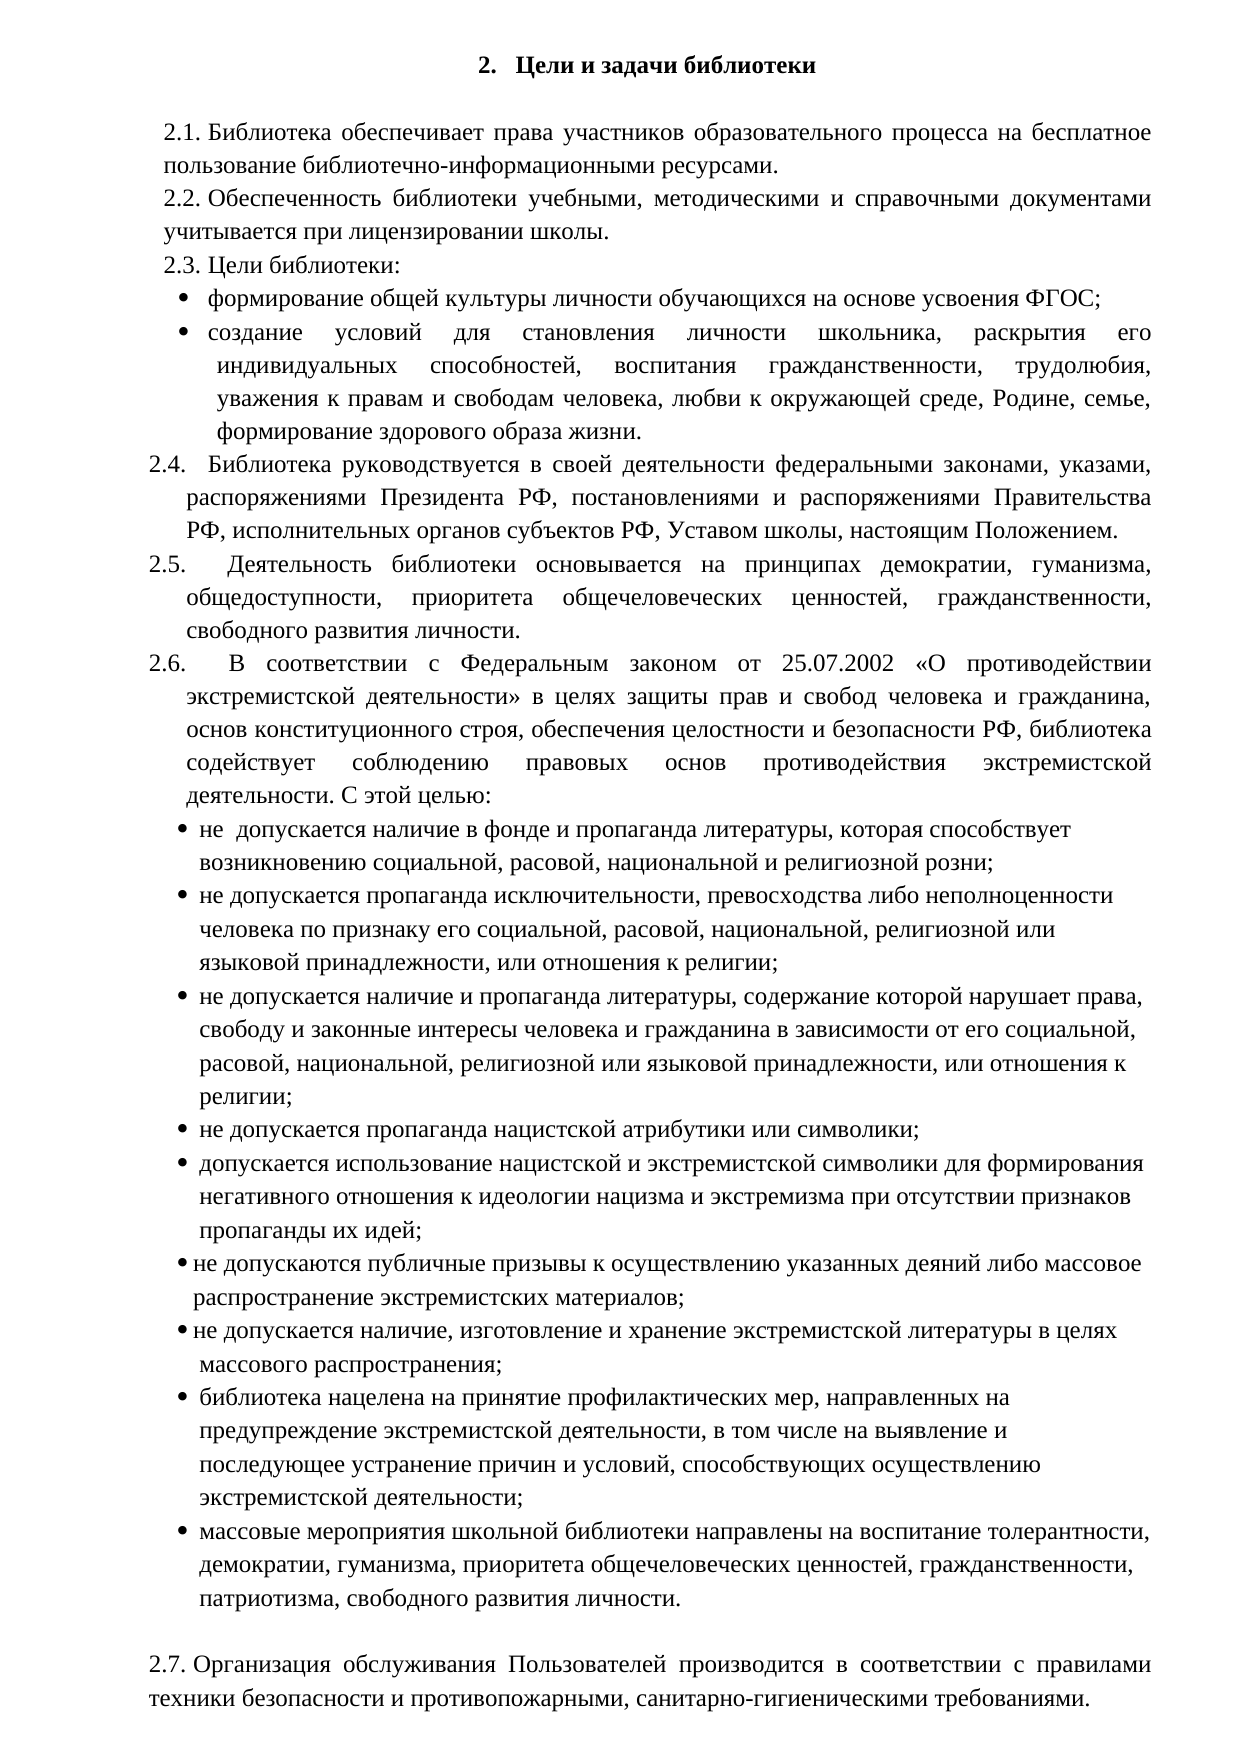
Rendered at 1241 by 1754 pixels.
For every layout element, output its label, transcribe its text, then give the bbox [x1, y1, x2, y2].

text расовой, национальной, религиозной или языковой принадлежности, или отношения к [193, 1048, 1152, 1076]
text демократии, гуманизма, приоритета общечеловеческих ценностей, гражданственности, [193, 1549, 1152, 1578]
list не допускается пропаганда исключительности, превосходства либо неполноценности [178, 881, 1152, 909]
list Библиотека обеспечивает права участников образовательного процесса на бесплатное пользование библиотечно-информационными ресурсами. [163, 117, 1152, 179]
text негативного отношения к идеологии нацизма и экстремизма при отсутствии признаков [193, 1181, 1152, 1210]
list не допускается наличие и пропаганда литературы, содержание которой нарушает права, [178, 981, 1152, 1009]
list создание условий для становления личности школьника, раскрытия его индивидуальных способностей, воспитания гражданственности, трудолюбия, уважения к правам и свободам человека, любви к окружающей среде, Родине, семье, формирование здорового образа жизни. [179, 317, 1152, 444]
text экстремистской деятельности; [193, 1482, 1152, 1511]
text массового распространения; [193, 1349, 1152, 1377]
list Цели и задачи библиотеки [142, 50, 1152, 79]
list Цели библиотеки: [163, 250, 1152, 278]
list Библиотека руководствуется в своей деятельности федеральными законами, указами, распоряжениями Президента РФ, постановлениями и распоряжениями Правительства РФ, исполнительных органов субъектов РФ, Уставом школы, настоящим Положением. [148, 449, 1152, 544]
text языковой принадлежности, или отношения к религии; [193, 947, 1152, 976]
text человека по признаку его социальной, расовой, национальной, религиозной или [193, 914, 1152, 943]
text предупреждение экстремистской деятельности, в том числе на выявление и [193, 1416, 1152, 1444]
text возникновению социальной, расовой, национальной и религиозной розни; [193, 847, 1152, 876]
list формирование общей культуры личности обучающихся на основе усвоения ФГОС; [179, 283, 1152, 312]
list Обеспеченность библиотеки учебными, методическими и справочными документами учитывается при лицензировании школы. [163, 183, 1152, 245]
list Организация обслуживания Пользователей производится в соответствии с правилами техники безопасности и противопожарными, санитарно-гигиеническими требованиями. [148, 1649, 1152, 1711]
text свободу и законные интересы человека и гражданина в зависимости от его социальной, [193, 1014, 1152, 1043]
text патриотизма, свободного развития личности. [193, 1583, 1152, 1611]
list допускается использование нацистской и экстремистской символики для формирования [178, 1148, 1152, 1177]
list массовые мероприятия школьной библиотеки направлены на воспитание толерантности, [178, 1516, 1152, 1544]
list не допускается наличие в фонде и пропаганда литературы, которая способствует [178, 814, 1152, 842]
text религии; [193, 1081, 1152, 1110]
text последующее устранение причин и условий, способствующих осуществлению [193, 1449, 1152, 1478]
text распространение экстремистских материалов; [193, 1282, 1152, 1311]
list Деятельность библиотеки основывается на принципах демократии, гуманизма, общедоступности, приоритета общечеловеческих ценностей, гражданственности, свободного развития личности. [148, 549, 1152, 643]
list не допускается наличие, изготовление и хранение экстремистской литературы в целях [178, 1315, 1152, 1344]
text пропаганды их идей; [193, 1215, 1152, 1244]
list библиотека нацелена на принятие профилактических мер, направленных на [178, 1382, 1152, 1411]
list не допускается пропаганда нацистской атрибутики или символики; [178, 1114, 1152, 1143]
list В соответствии с Федеральным законом от 25.07.2002 «О противодействии экстремистской деятельности» в целях защиты прав и свобод человека и гражданина, основ конституционного строя, обеспечения целостности и безопасности РФ, библиотека содействует соблюдению правовых основ противодействия экстремистской деятельности. С этой целью: [148, 648, 1152, 809]
list не допускаются публичные призывы к осуществлению указанных деяний либо массовое [178, 1248, 1152, 1277]
